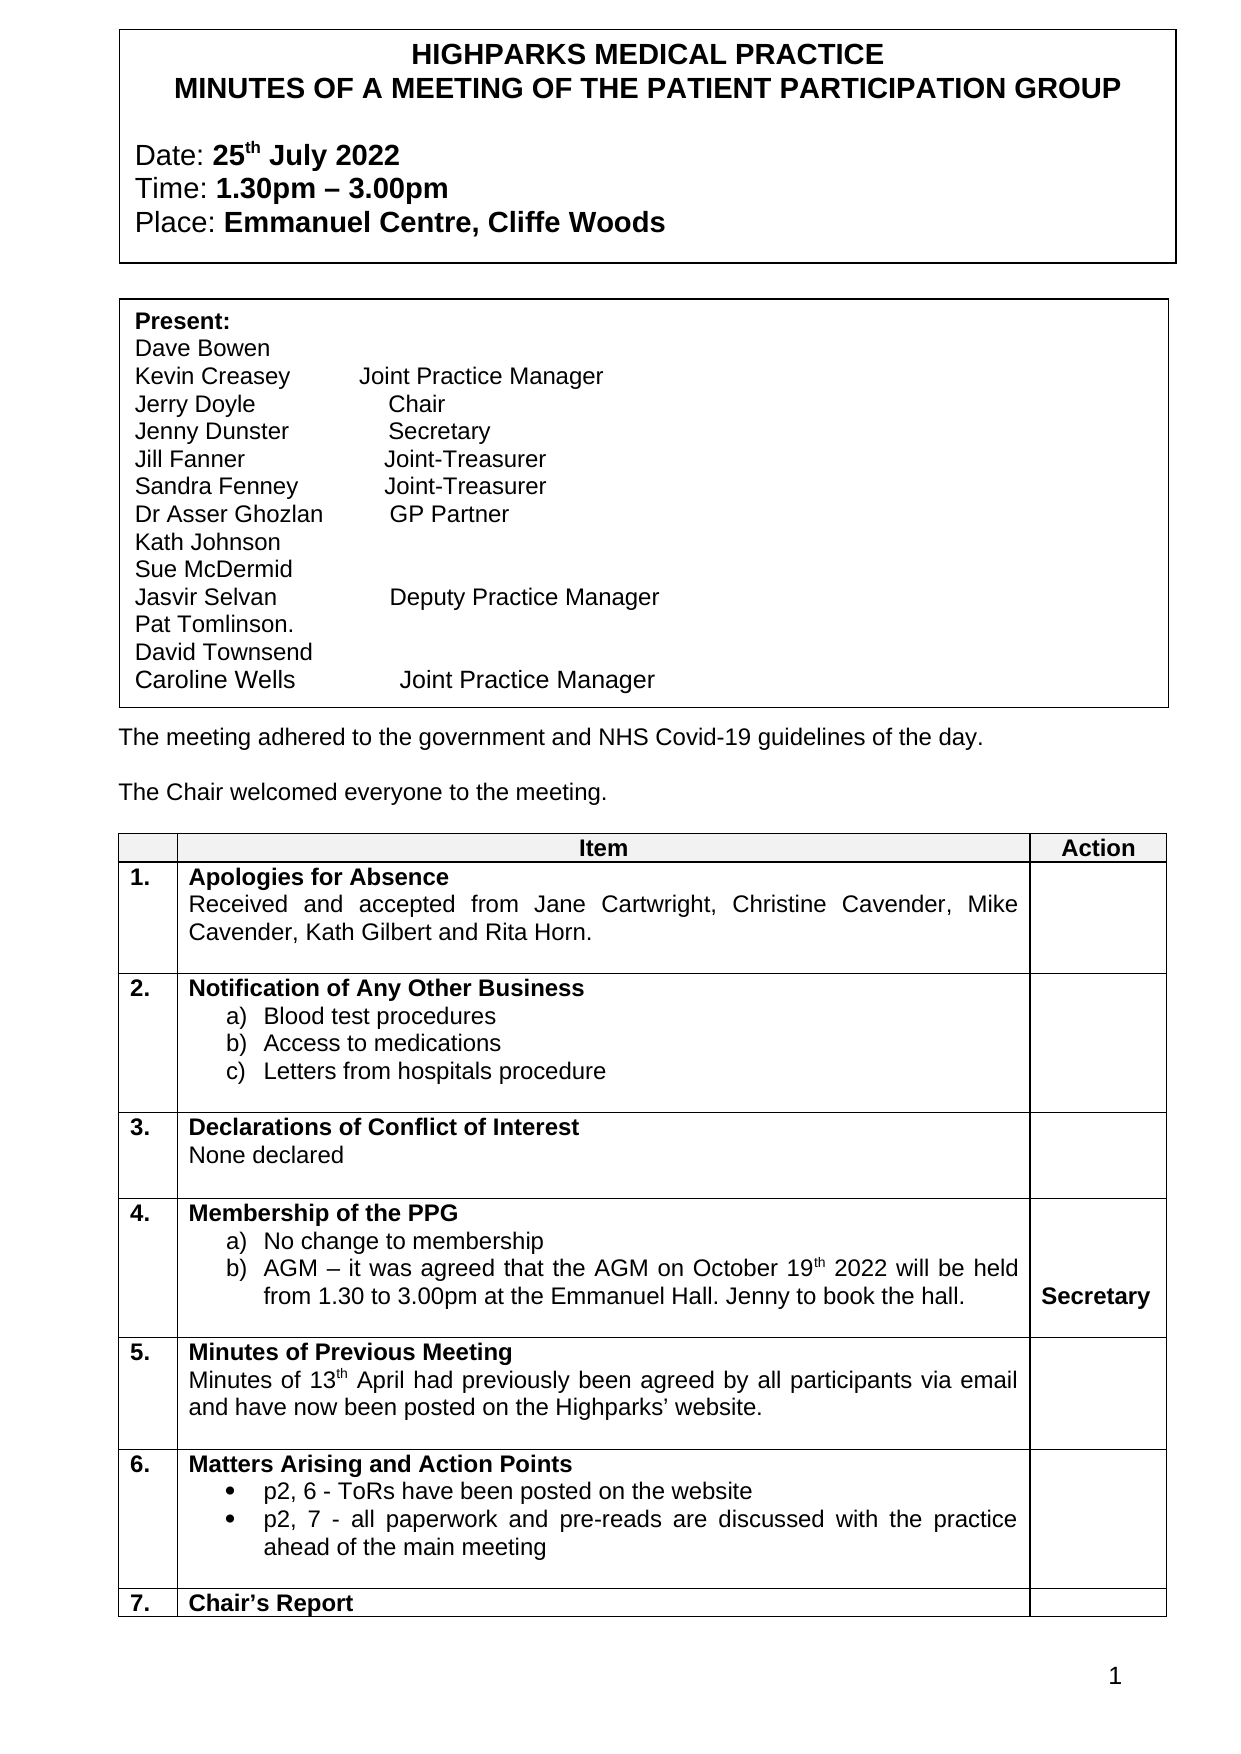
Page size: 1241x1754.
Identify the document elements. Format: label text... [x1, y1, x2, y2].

table_cell 1. [119, 863, 177, 973]
table_cell Membership of the PPG No change to membership AGM – it was agreed that the AGM on October 19th 2022 will be held from 1.30 to 3.00pm at the Emmanuel Hall. Jenny to book the hall. [178, 1199, 1029, 1337]
table_cell [1031, 863, 1166, 973]
table_cell 2. [119, 974, 177, 1112]
table_header Item [178, 834, 1029, 861]
text The Chair welcomed everyone to the meeting. [118, 778, 1122, 805]
table_cell Notification of Any Other Business Blood test procedures Access to medications Letters from hospitals procedure [178, 974, 1029, 1112]
table_cell Matters Arising and Action Points p2, 6 - ToRs have been posted on the website p2, 7 - all paperwork and pre-reads are discussed with the practice ahead of the main meeting [178, 1450, 1029, 1588]
table_cell [1031, 974, 1166, 1112]
table_cell 4. [119, 1199, 177, 1337]
table_cell Minutes of Previous Meeting Minutes of 13th April had previously been agreed by all participants via email and have now been posted on the Highparks’ website. [178, 1338, 1029, 1448]
table_cell 6. [119, 1450, 177, 1588]
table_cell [178, 1589, 1029, 1616]
table_cell 7. [119, 1589, 177, 1616]
table_cell 5. [119, 1338, 177, 1448]
table_cell Apologies for Absence Received and accepted from Jane Cartwright, Christine Cavender, Mike Cavender, Kath Gilbert and Rita Horn. [178, 863, 1029, 973]
table_cell [1031, 1113, 1166, 1198]
table_cell 3. [119, 1113, 177, 1198]
table_cell [1031, 1450, 1166, 1588]
table_cell Secretary [1031, 1199, 1166, 1337]
text The meeting adhered to the government and NHS Covid-19 guidelines of the day. [118, 722, 1122, 750]
table_cell Declarations of Conflict of Interest None declared [178, 1113, 1029, 1198]
table_cell [1031, 1338, 1166, 1448]
table_header Action [1031, 834, 1166, 861]
table_header [119, 834, 177, 861]
table_cell [1031, 1589, 1166, 1616]
